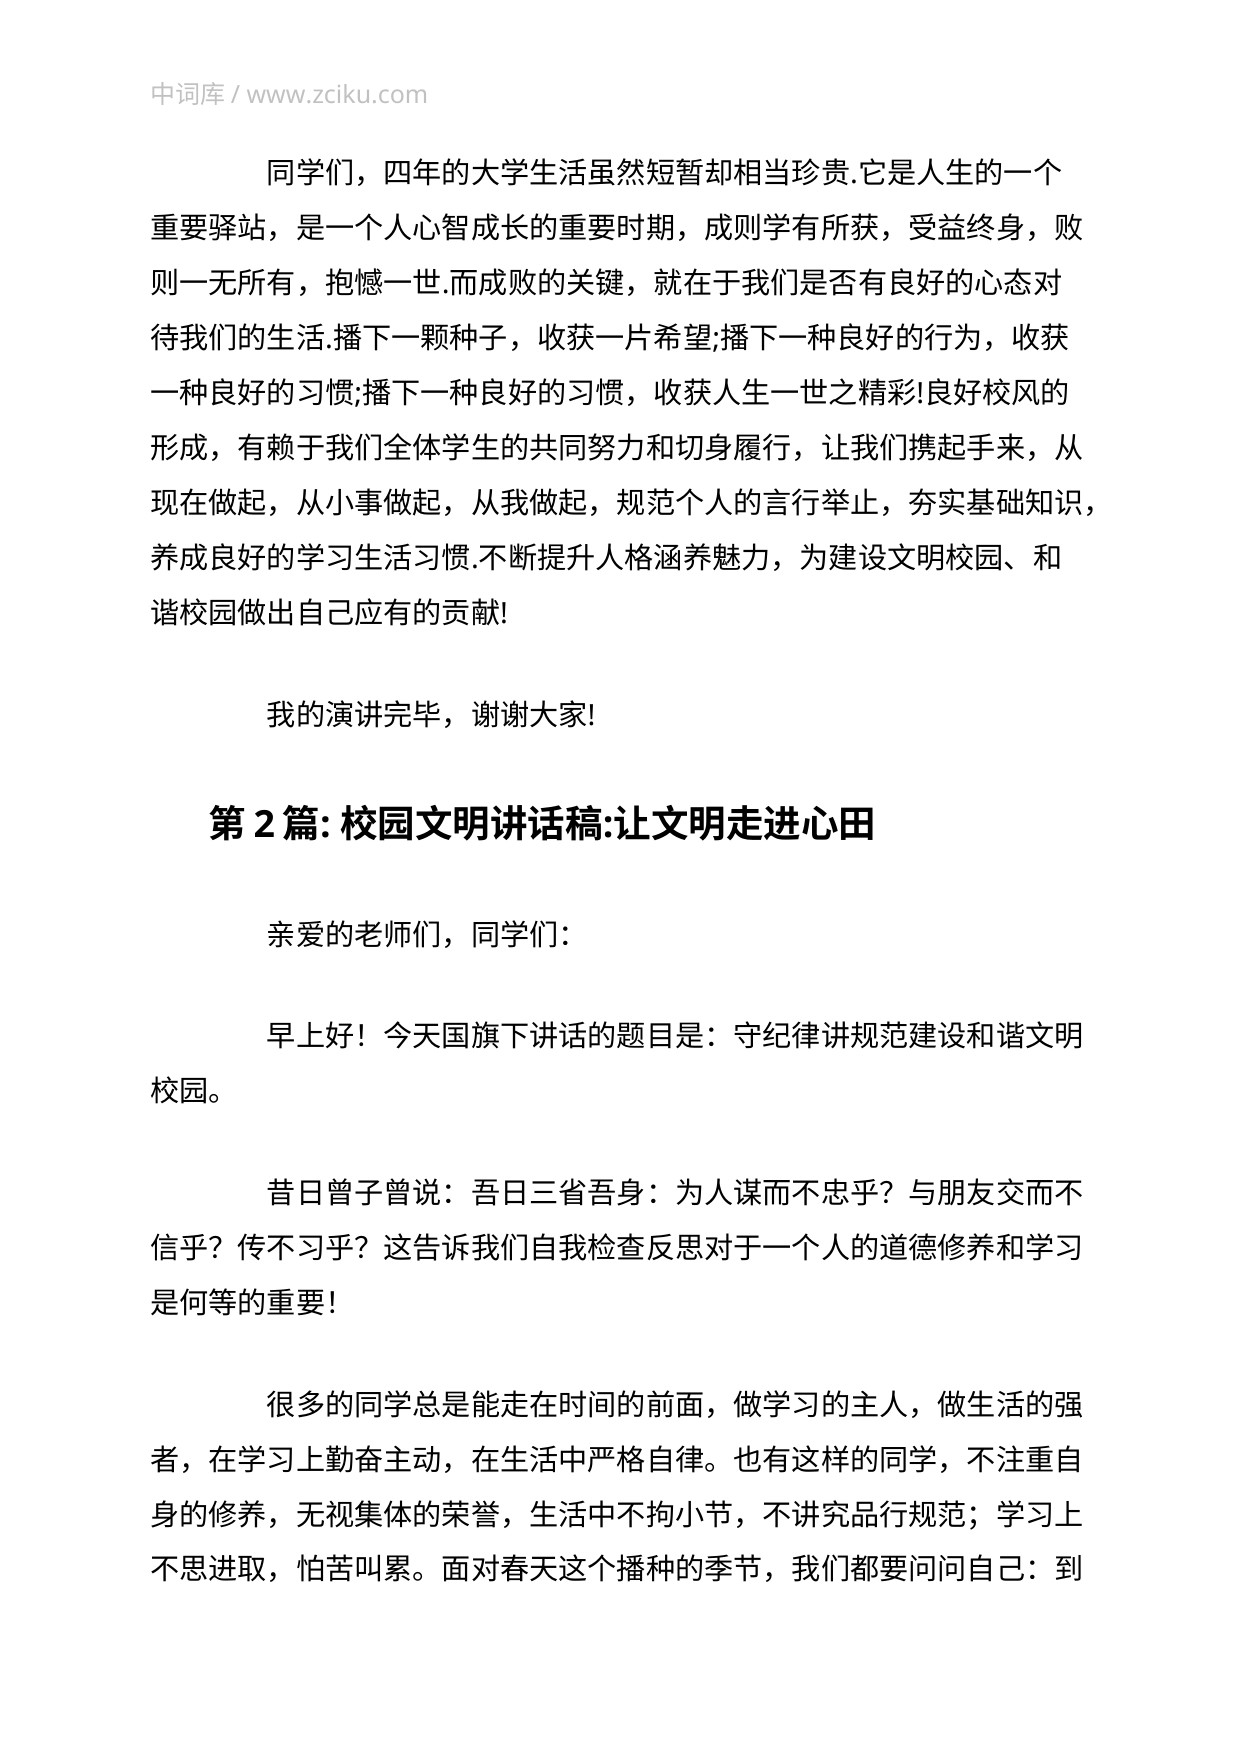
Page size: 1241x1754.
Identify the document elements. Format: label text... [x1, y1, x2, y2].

text 早上好！今天国旗下讲话的题目是：守纪律讲规范建设和谐文明校园。 [150, 1013, 1090, 1110]
text 同学们，四年的大学生活虽然短暂却相当珍贵.它是人生的一个重要驿站，是一个人心智成长的重要时期，成则学有所获，受益终身，败则一无所有，抱憾一世.而成败的关键，就在于我们是否有良好的心态对待我们的生活.播下一颗种子，收获一片希望;播下一种良好的行为，收获一种良好的习惯;播下一种良好的习惯，收获人生一世之精彩!良好校风的形成，有赖于我们全体学生的共同努力和切身履行，让我们携起手来，从现在做起，从小事做起，从我做起，规范个人的言行举止，夯实基础知识，养成良好的学习生活习惯.不断提升人格涵养魅力，为建设文明校园、和谐校园做出自己应有的贡献! [150, 150, 1090, 632]
text 亲爱的老师们，同学们： [150, 911, 1090, 953]
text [150, 1381, 1090, 1588]
text 我的演讲完毕，谢谢大家! [150, 692, 1090, 734]
text 第2篇: 校园文明讲话稿:让文明走进心田 [150, 794, 1090, 848]
text 昔日曾子曾说：吾日三省吾身：为人谋而不忠乎？与朋友交而不信乎？传不习乎？这告诉我们自我检查反思对于一个人的道德修养和学习是何等的重要！ [150, 1170, 1090, 1322]
